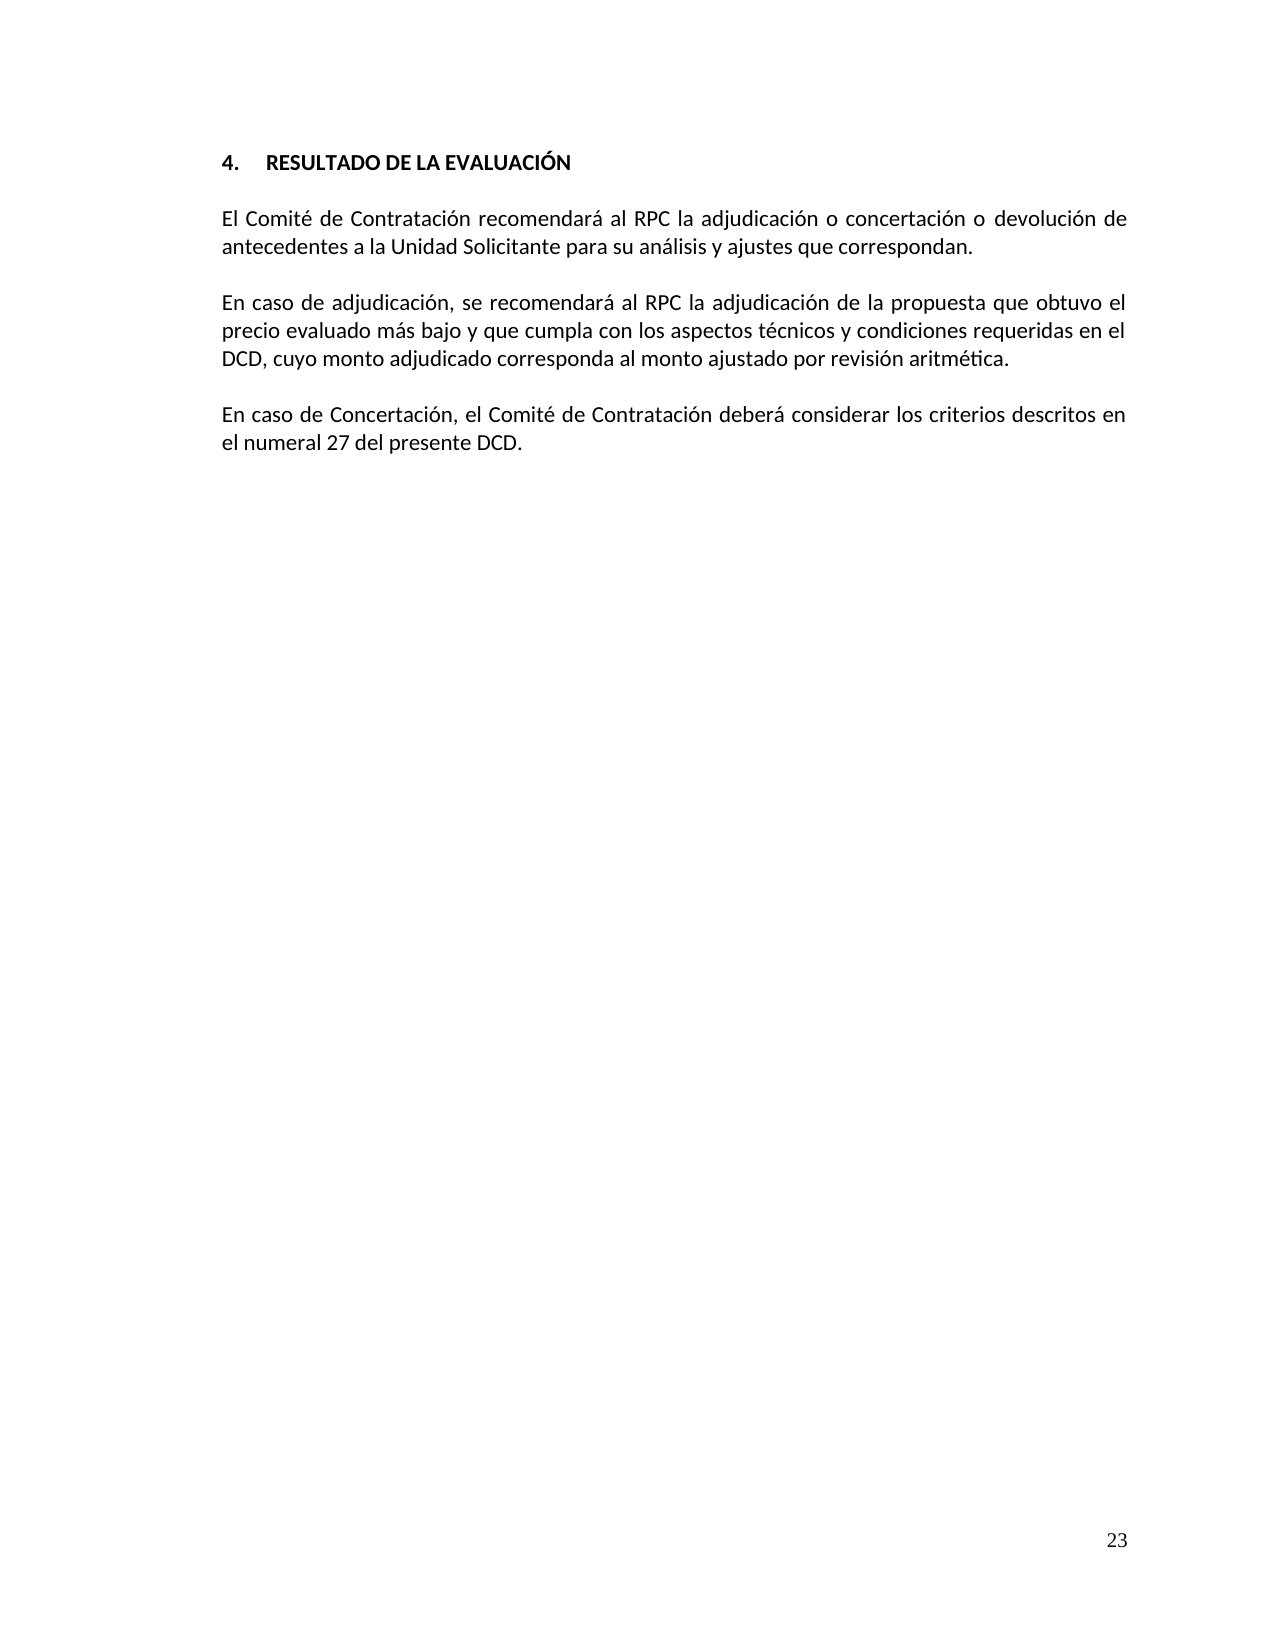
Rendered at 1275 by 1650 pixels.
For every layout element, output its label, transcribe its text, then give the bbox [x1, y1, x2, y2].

text En caso de Concertación, el Comité de Contratación deberá considerar los criterios descritos en el numeral 27 del presente DCD. [222, 400, 1127, 456]
text En caso de adjudicación, se recomendará al RPC la adjudicación de la propuesta que obtuvo el precio evaluado más bajo y que cumpla con los aspectos técnicos y condiciones requeridas en el DCD, cuyo monto adjudicado corresponda al monto ajustado por revisión aritmética. [222, 288, 1127, 372]
list RESULTADO DE LA EVALUACIÓN [222, 148, 1127, 176]
text El Comité de Contratación recomendará al RPC la adjudicación o concertación o devolución de antecedentes a la Unidad Solicitante para su análisis y ajustes que correspondan. [222, 204, 1127, 260]
